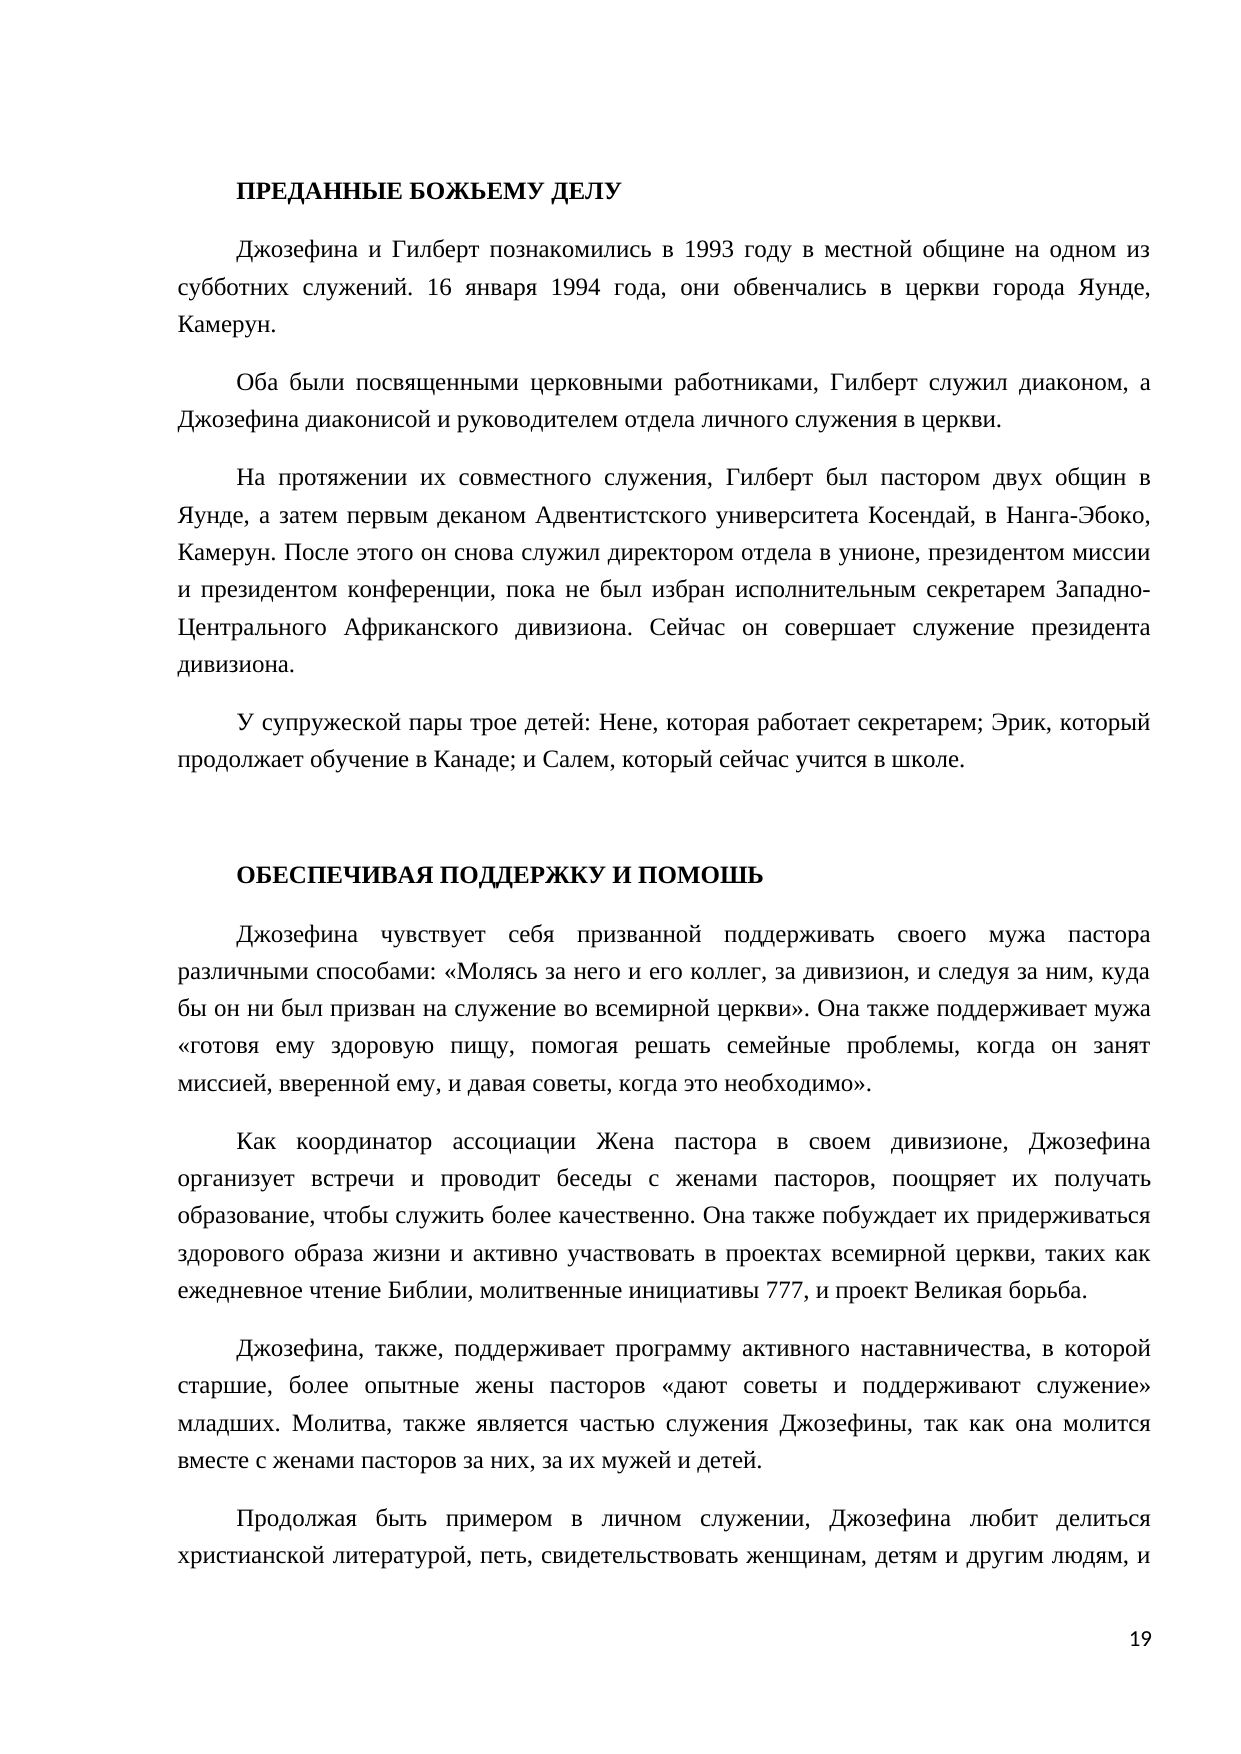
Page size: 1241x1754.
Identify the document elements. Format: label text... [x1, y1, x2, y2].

text ОБЕСПЕЧИВАЯ ПОДДЕРЖКУ И ПОМОШЬ [177, 861, 1152, 889]
text Джозефина и Гилберт познакомились в 1993 году в местной общине на одном из субботних служений. 16 января 1994 года, они обвенчались в церкви города Яунде, Камерун. [177, 234, 1152, 338]
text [177, 1503, 1152, 1569]
text ПРЕДАННЫЕ БОЖЬЕМУ ДЕЛУ [177, 176, 1152, 205]
text Джозефина, также, поддерживает программу активного наставничества, в которой старшие, более опытные жены пасторов «дают советы и поддерживают служение» младших. Молитва, также является частью служения Джозефины, так как она молится вместе с женами пасторов за них, за их мужей и детей. [177, 1333, 1152, 1474]
text У супружеской пары трое детей: Нене, которая работает секретарем; Эрик, который продолжает обучение в Канаде; и Салем, который сейчас учится в школе. [177, 707, 1152, 773]
text Джозефина чувствует себя призванной поддерживать своего мужа пастора различными способами: «Молясь за него и его коллег, за дивизион, и следуя за ним, куда бы он ни был призван на служение во всемирной церкви». Она также поддерживает мужа «готовя ему здоровую пищу, помогая решать семейные проблемы, когда он занят миссией, вверенной ему, и давая советы, когда это необходимо». [177, 919, 1152, 1097]
text Оба были посвященными церковными работниками, Гилберт служил диаконом, а Джозефина диаконисой и руководителем отдела личного служения в церкви. [177, 367, 1152, 433]
text На протяжении их совместного служения, Гилберт был пастором двух общин в Яунде, а затем первым деканом Адвентистского университета Косендай, в Нанга-Эбоко, Камерун. После этого он снова служил директором отдела в унионе, президентом миссии и президентом конференции, пока не был избран исполнительным секретарем Западно-Центрального Африканского дивизиона. Сейчас он совершает служение президента дивизиона. [177, 462, 1152, 678]
text Как координатор ассоциации Жена пастора в своем дивизионе, Джозефина организует встречи и проводит беседы с женами пасторов, поощряет их получать образование, чтобы служить более качественно. Она также побуждает их придерживаться здорового образа жизни и активно участвовать в проектах всемирной церкви, таких как ежедневное чтение Библии, молитвенные инициативы 777, и проект Великая борьба. [177, 1126, 1152, 1304]
